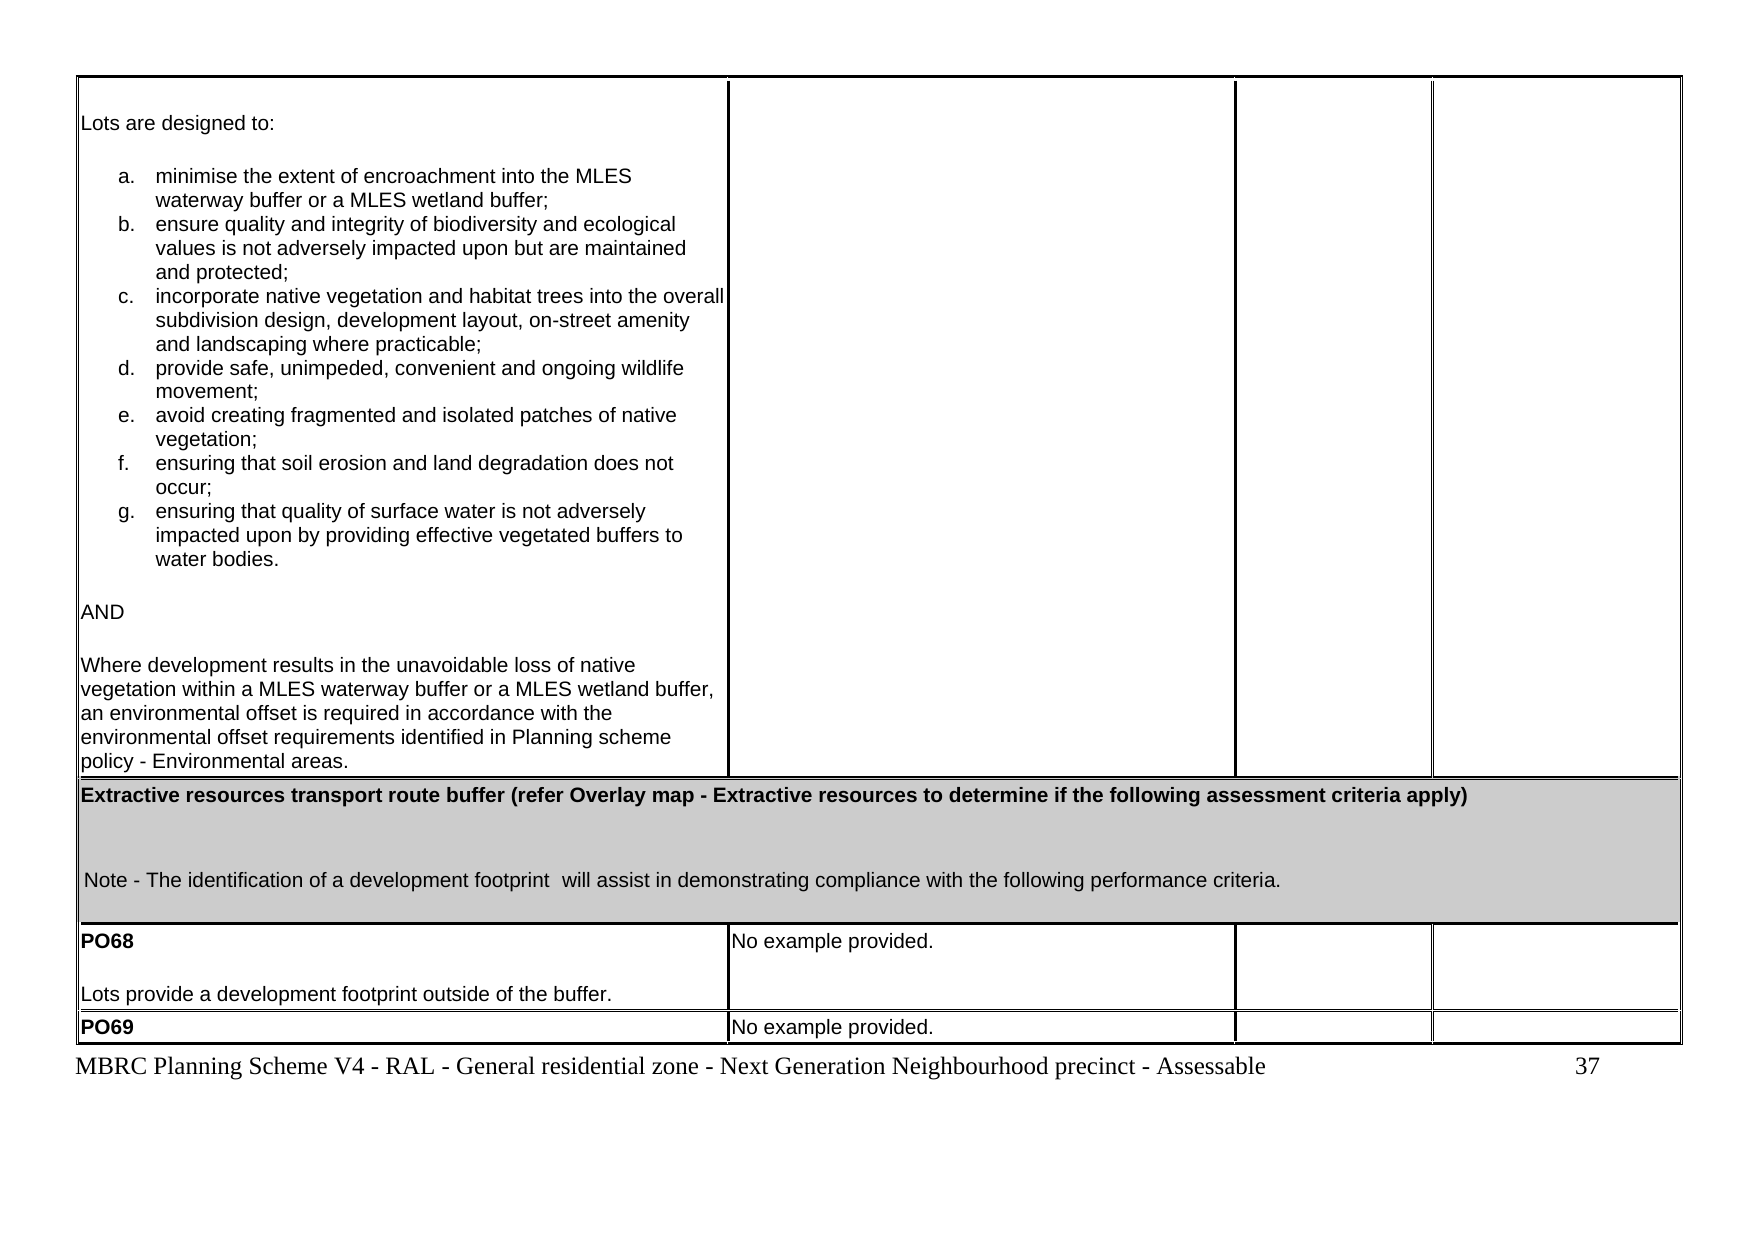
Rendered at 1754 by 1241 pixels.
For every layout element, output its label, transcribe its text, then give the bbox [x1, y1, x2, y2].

table_cell [1433, 1009, 1681, 1042]
table_cell [1235, 1012, 1433, 1042]
table_cell [1237, 925, 1431, 1009]
table_cell PO68 Lots provide a development footprint outside of the buffer. [79, 922, 727, 1009]
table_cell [79, 77, 728, 776]
table_cell [1434, 922, 1680, 1009]
table_cell [1235, 78, 1433, 776]
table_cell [77, 1009, 728, 1042]
table_cell Extractive resources transport route buffer (refer Overlay map - Extractive resources to determine if the following assessment criteria apply) [79, 776, 1680, 922]
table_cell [728, 1012, 1235, 1042]
table_cell [1433, 78, 1680, 776]
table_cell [728, 77, 1235, 776]
table_cell No example provided. [730, 925, 1234, 1009]
